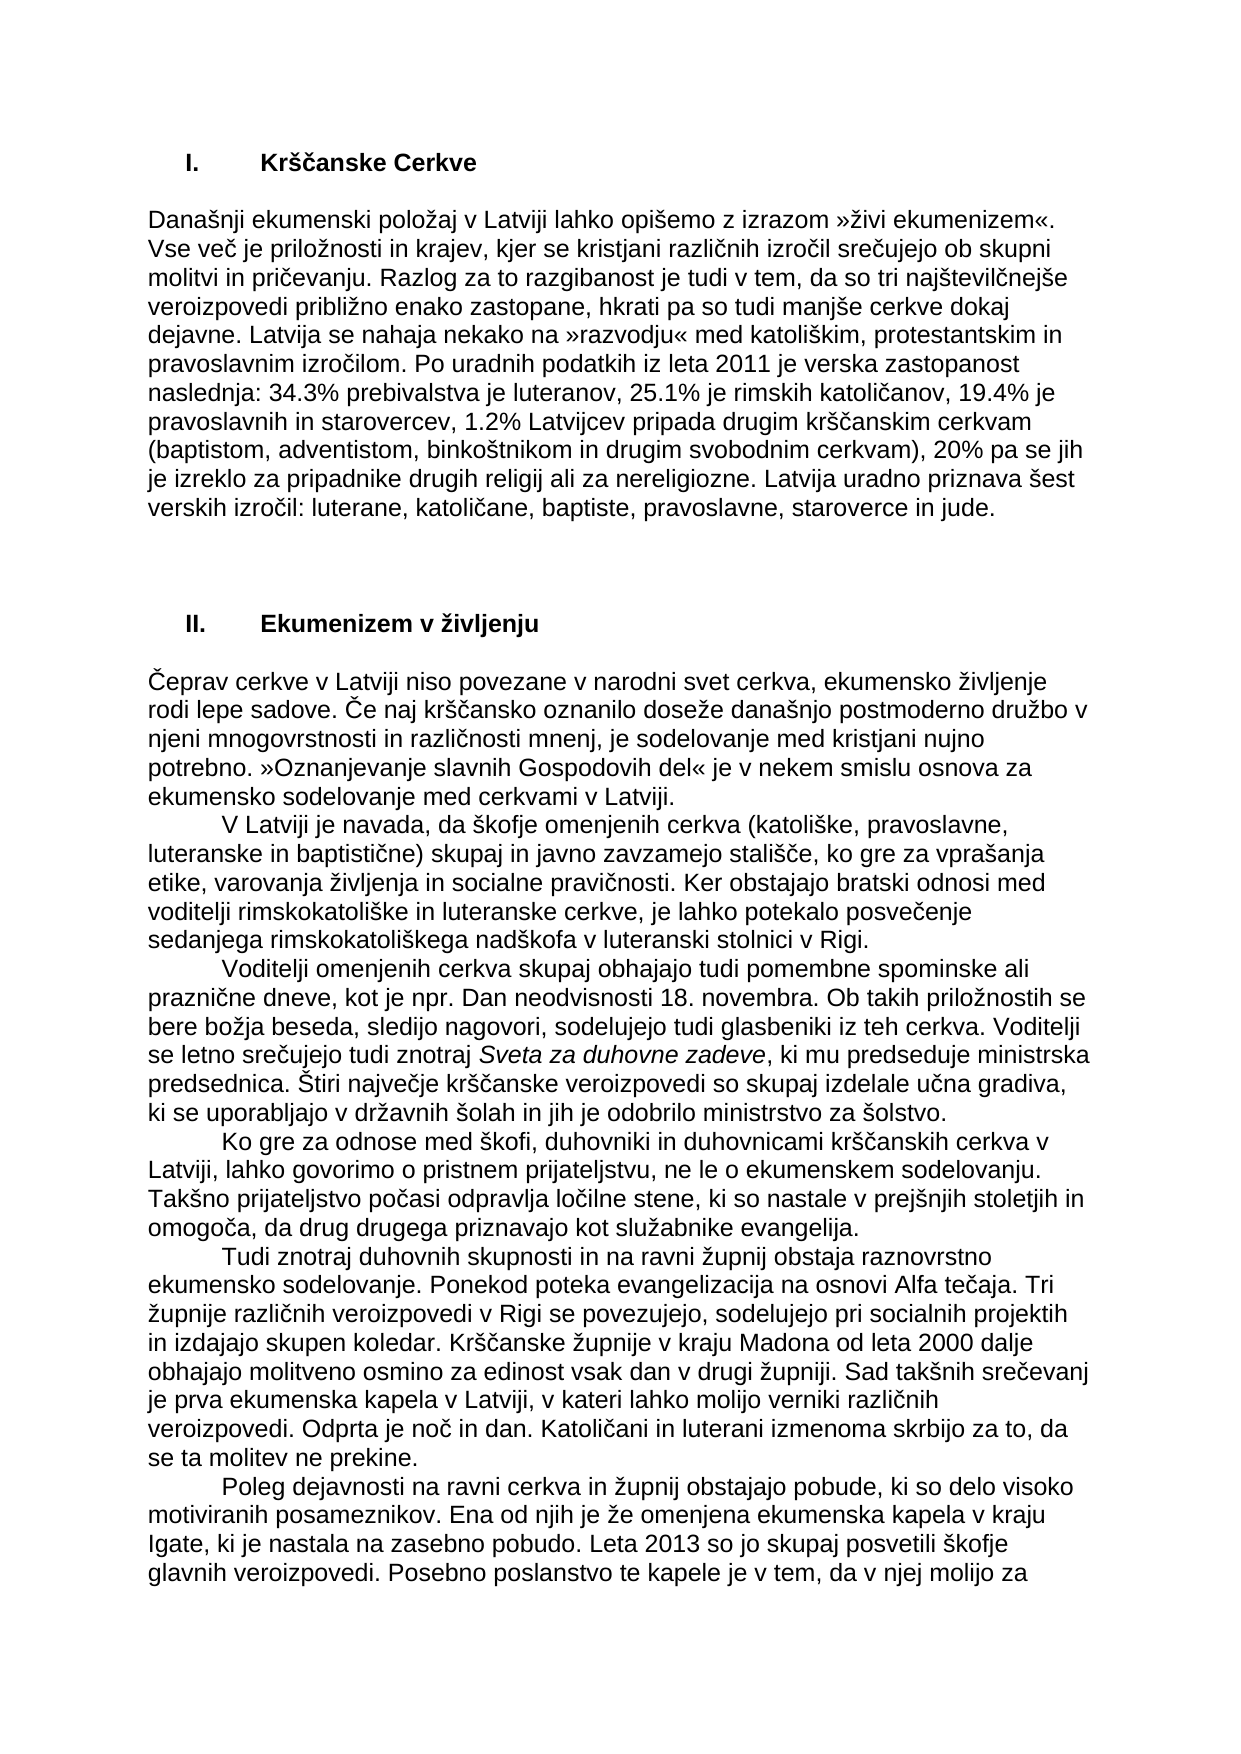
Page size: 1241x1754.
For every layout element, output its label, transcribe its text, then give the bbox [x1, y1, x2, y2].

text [148, 1472, 1093, 1587]
text Voditelji omenjenih cerkva skupaj obhajajo tudi pomembne spominske ali praznične dneve, kot je npr. Dan neodvisnosti 18. novembra. Ob takih priložnostih se bere božja beseda, sledijo nagovori, sodelujejo tudi glasbeniki iz teh cerkva. Voditelji se letno srečujejo tudi znotraj Sveta za duhovne zadeve, ki mu predseduje ministrska predsednica. Štiri največje krščanske veroizpovedi so skupaj izdelale učna gradiva, ki se uporabljajo v državnih šolah in jih je odobrilo ministrstvo za šolstvo. [148, 954, 1093, 1127]
text Ko gre za odnose med škofi, duhovniki in duhovnicami krščanskih cerkva v Latviji, lahko govorimo o pristnem prijateljstvu, ne le o ekumenskem sodelovanju. Takšno prijateljstvo počasi odpravlja ločilne stene, ki so nastale v prejšnjih stoletjih in omogoča, da drug drugega priznavajo kot služabnike evangelija. [148, 1127, 1093, 1242]
text Današnji ekumenski položaj v Latviji lahko opišemo z izrazom »živi ekumenizem«. Vse več je priložnosti in krajev, kjer se kristjani različnih izročil srečujejo ob skupni molitvi in pričevanju. Razlog za to razgibanost je tudi v tem, da so tri najštevilčnejše veroizpovedi približno enako zastopane, hkrati pa so tudi manjše cerkve dokaj dejavne. Latvija se nahaja nekako na »razvodju« med katoliškim, protestantskim in pravoslavnim izročilom. Po uradnih podatkih iz leta 2011 je verska zastopanost naslednja: 34.3% prebivalstva je luteranov, 25.1% je rimskih katoličanov, 19.4% je pravoslavnih in starovercev, 1.2% Latvijcev pripada drugim krščanskim cerkvam (baptistom, adventistom, binkoštnikom in drugim svobodnim cerkvam), 20% pa se jih je izreklo za pripadnike drugih religij ali za nereligiozne. Latvija uradno priznava šest verskih izročil: luterane, katoličane, baptiste, pravoslavne, staroverce in jude. [148, 206, 1093, 522]
list Ekumenizem v življenju [185, 609, 1093, 638]
text Tudi znotraj duhovnih skupnosti in na ravni župnij obstaja raznovrstno ekumensko sodelovanje. Ponekod poteka evangelizacija na osnovi Alfa tečaja. Tri župnije različnih veroizpovedi v Rigi se povezujejo, sodelujejo pri socialnih projektih in izdajajo skupen koledar. Krščanske župnije v kraju Madona od leta 2000 dalje obhajajo molitveno osmino za edinost vsak dan v drugi župniji. Sad takšnih srečevanj je prva ekumenska kapela v Latviji, v kateri lahko molijo verniki različnih veroizpovedi. Odprta je noč in dan. Katoličani in luterani izmenoma skrbijo za to, da se ta molitev ne prekine. [148, 1242, 1093, 1472]
text Čeprav cerkve v Latviji niso povezane v narodni svet cerkva, ekumensko življenje rodi lepe sadove. Če naj krščansko oznanilo doseže današnjo postmoderno družbo v njeni mnogovrstnosti in različnosti mnenj, je sodelovanje med kristjani nujno potrebno. »Oznanjevanje slavnih Gospodovih del« je v nekem smislu osnova za ekumensko sodelovanje med cerkvami v Latviji. [148, 667, 1093, 811]
list Krščanske Cerkve [185, 148, 1093, 176]
text V Latviji je navada, da škofje omenjenih cerkva (katoliške, pravoslavne, luteranske in baptistične) skupaj in javno zavzamejo stališče, ko gre za vprašanja etike, varovanja življenja in socialne pravičnosti. Ker obstajajo bratski odnosi med voditelji rimskokatoliške in luteranske cerkve, je lahko potekalo posvečenje sedanjega rimskokatoliškega nadškofa v luteranski stolnici v Rigi. [148, 811, 1093, 954]
